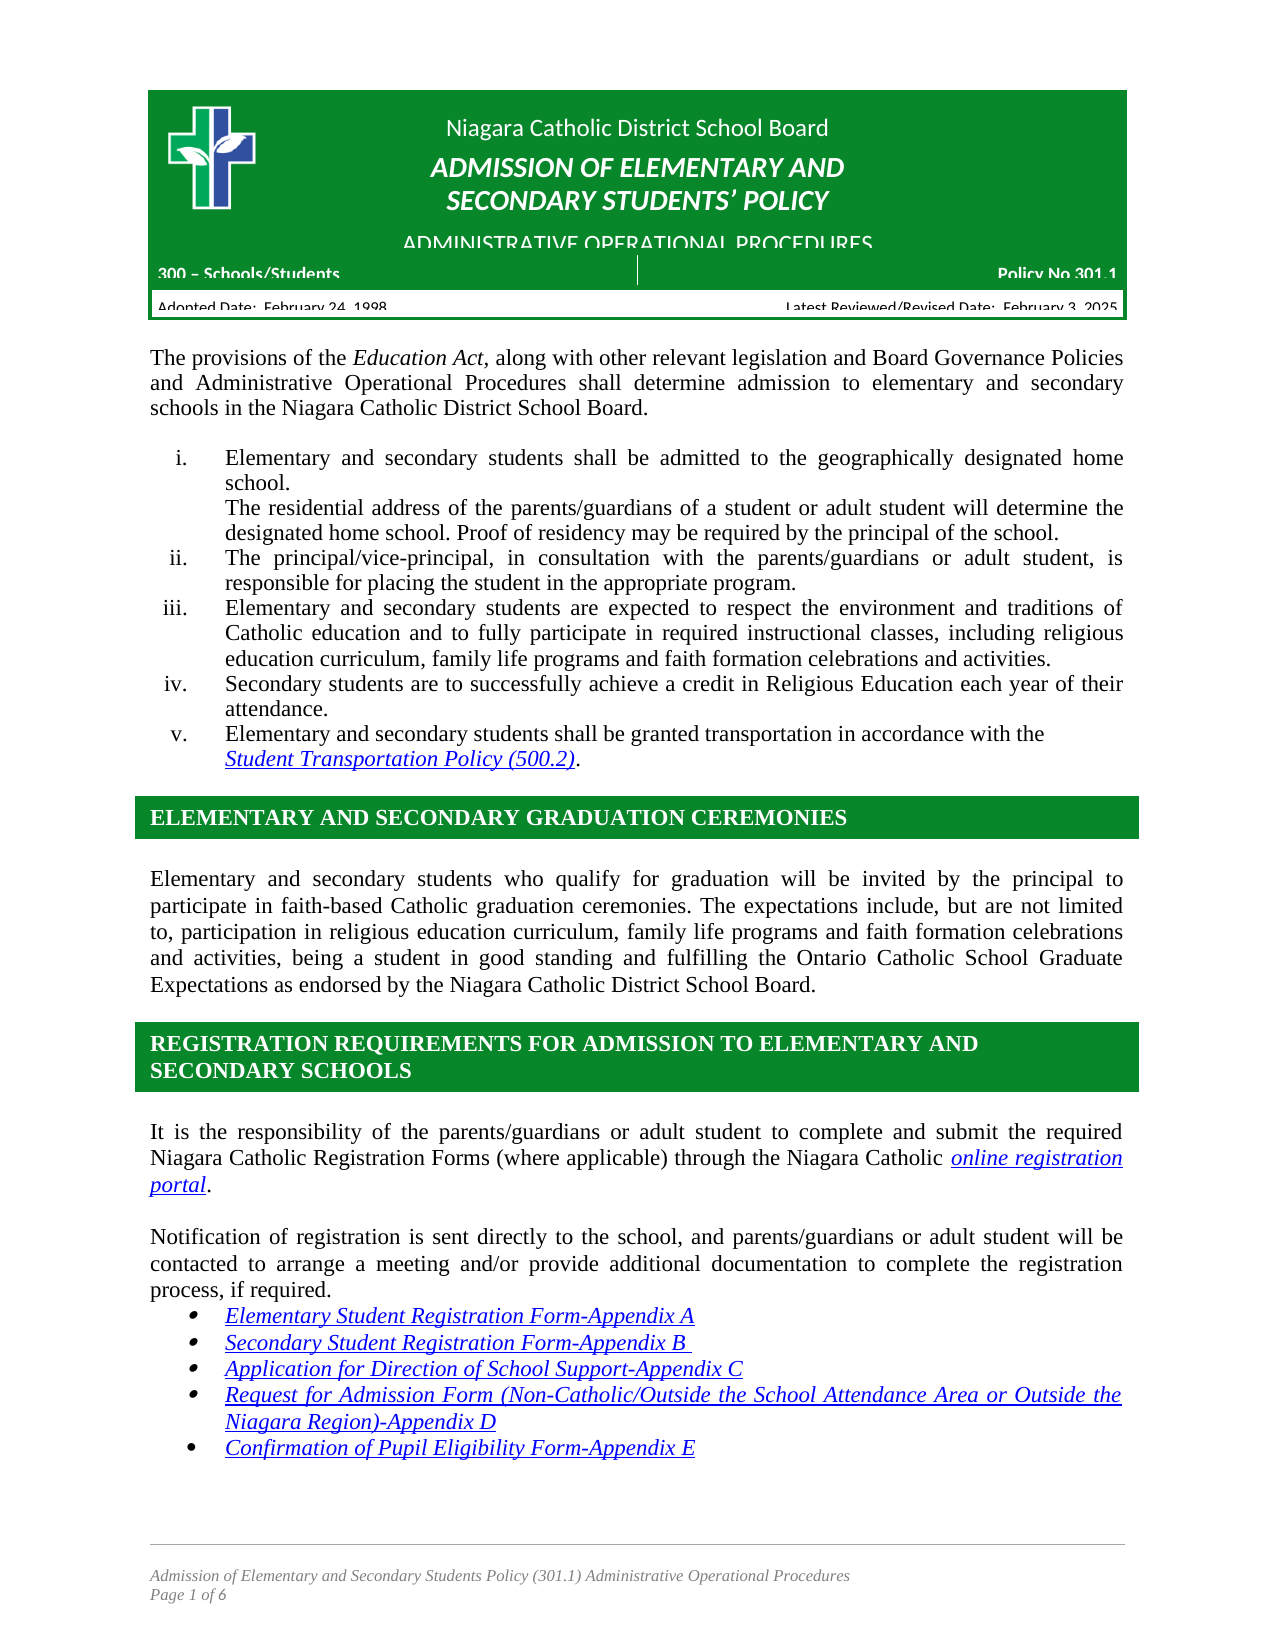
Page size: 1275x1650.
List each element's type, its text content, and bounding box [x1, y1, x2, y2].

list Student Transportation Policy (500.2). [225, 746, 1125, 771]
picture [166, 104, 256, 210]
list Elementary and secondary students shall be granted transportation in accordance with the [187, 721, 1125, 746]
list The principal/vice-principal, in consultation with the parents/guardians or adult student, is responsible for placing the student in the appropriate program. [187, 546, 1125, 596]
table_header Niagara Catholic District School Board ADMISSION OF ELEMENTARY AND SECONDARY STUDENTS’ POLICY ADMINISTRATIVE OPERATIONAL PROCEDURES [152, 93, 1123, 255]
table_cell Latest Reviewed/Revised Date: February 3, 2025 [638, 290, 1123, 317]
list Elementary and secondary students are expected to respect the environment and traditions of Catholic education and to fully participate in required instructional classes, including religious education curriculum, family life programs and faith formation celebrations and activities. [187, 596, 1125, 671]
text It is the responsibility of the parents/guardians or adult student to complete and submit the required Niagara Catholic Registration Forms (where applicable) through the Niagara Catholic online registration portal. [150, 1118, 1125, 1197]
table_cell Policy No 301.1 [638, 255, 1123, 285]
table_cell 300 – Schools/Students [152, 255, 637, 285]
list Elementary and secondary students shall be admitted to the geographically designated home school. [187, 445, 1125, 496]
list Application for Direction of School Support-Appendix C [187, 1355, 1125, 1381]
subtitle REGISTRATION REQUIREMENTS FOR ADMISSION TO ELEMENTARY AND SECONDARY SCHOOLS [142, 1029, 1133, 1085]
text The provisions of the Education Act, along with other relevant legislation and Board Governance Policies and Administrative Operational Procedures shall determine admission to elementary and secondary schools in the Niagara Catholic District School Board. [150, 345, 1125, 420]
list Elementary Student Registration Form-Appendix A [187, 1302, 1125, 1329]
text Notification of registration is sent directly to the school, and parents/guardians or adult student will be contacted to arrange a meeting and/or provide additional documentation to complete the registration process, if required. [150, 1223, 1125, 1302]
subtitle ELEMENTARY AND SECONDARY GRADUATION CEREMONIES [142, 802, 1133, 833]
text Elementary and secondary students who qualify for graduation will be invited by the principal to participate in faith-based Catholic graduation ceremonies. The expectations include, but are not limited to, participation in religious education curriculum, family life programs and faith formation celebrations and activities, being a student in good standing and fulfilling the Ontario Catholic School Graduate Expectations as endorsed by the Niagara Catholic District School Board. [150, 865, 1125, 997]
list Secondary Student Registration Form-Appendix B [187, 1329, 1125, 1355]
list Request for Admission Form (Non-Catholic/Outside the School Attendance Area or Outside the Niagara Region)-Appendix D [187, 1381, 1125, 1434]
table_cell Adopted Date: February 24, 1998 [152, 290, 637, 317]
list Confirmation of Pupil Eligibility Form-Appendix E [187, 1434, 1125, 1461]
list The residential address of the parents/guardians of a student or adult student will determine the designated home school. Proof of residency may be required by the principal of the school. [225, 496, 1125, 546]
list Secondary students are to successfully achieve a credit in Religious Education each year of their attendance. [187, 671, 1125, 721]
